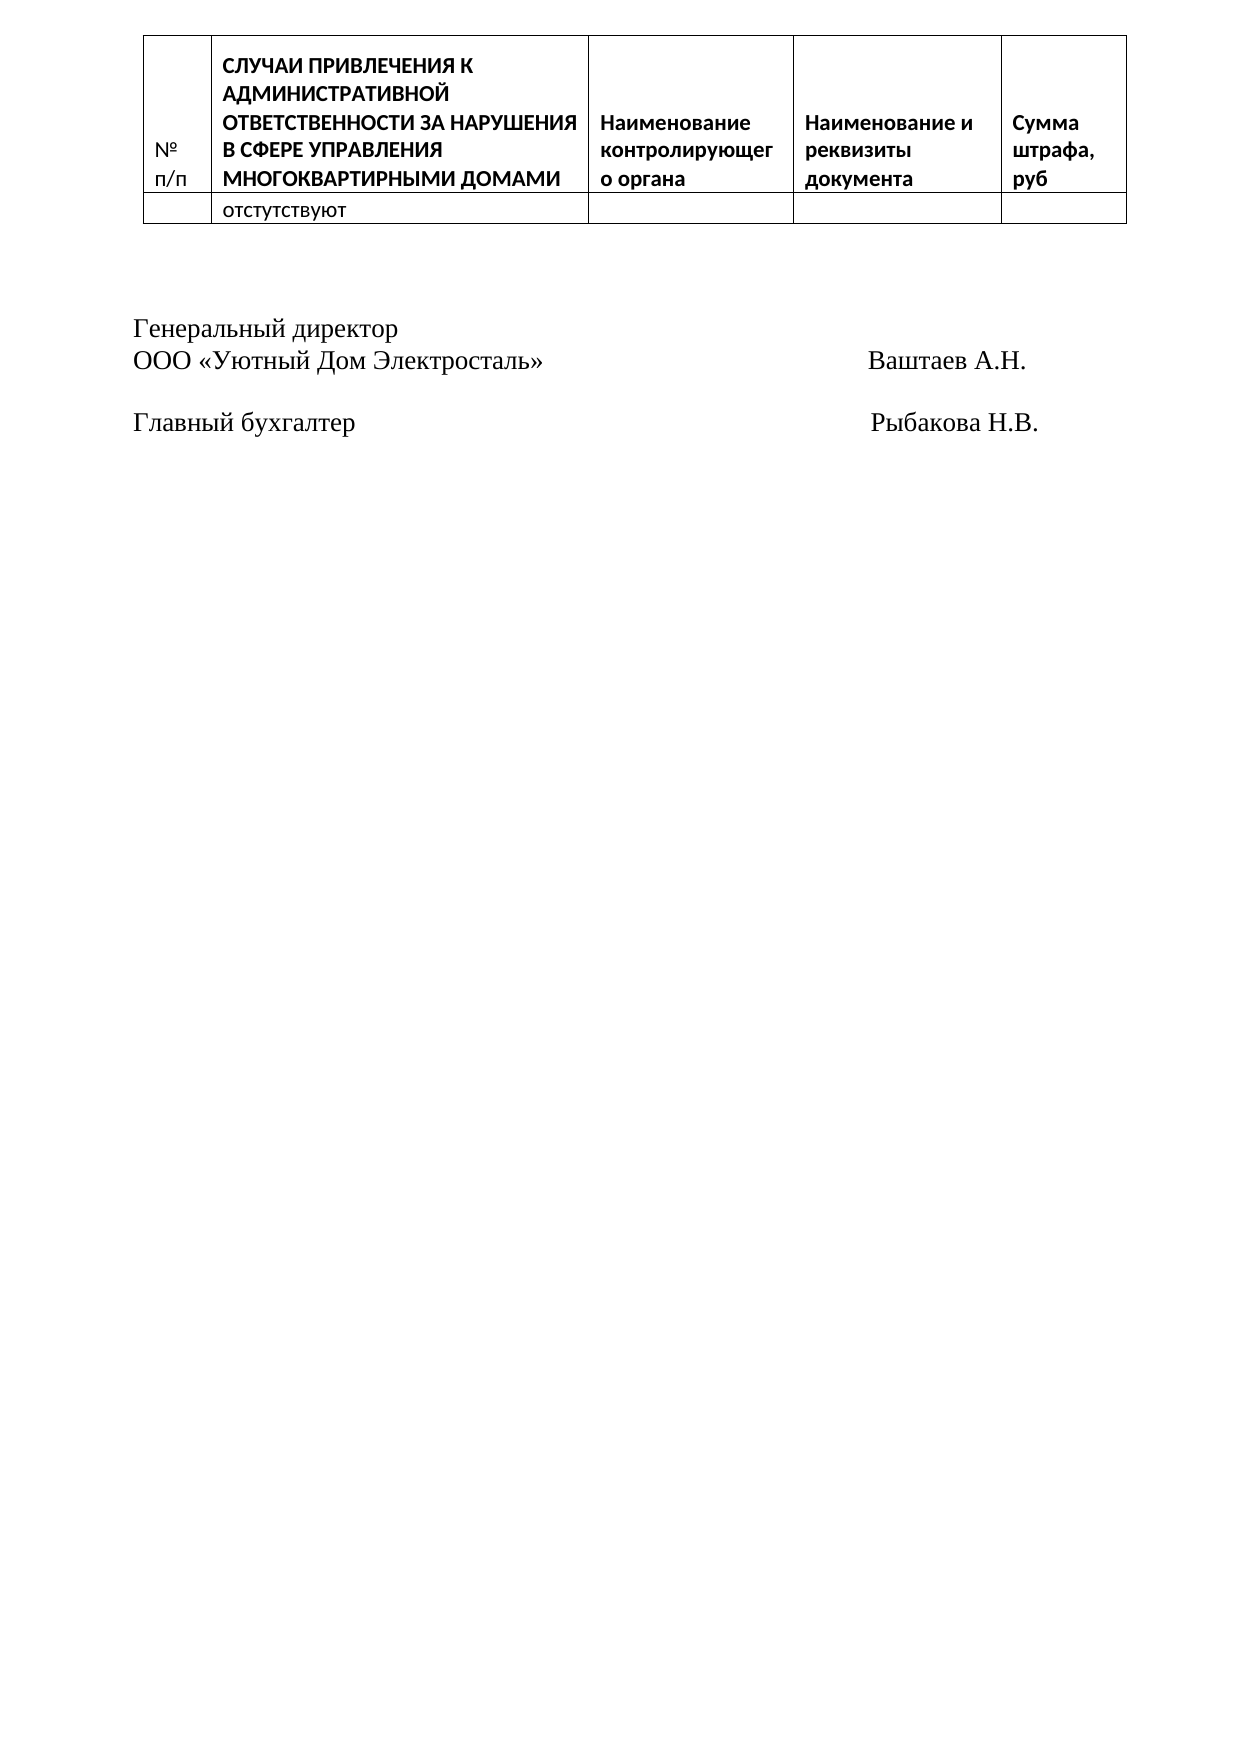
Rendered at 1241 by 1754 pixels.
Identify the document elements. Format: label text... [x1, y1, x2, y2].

table_cell [794, 193, 1001, 223]
table_header № п/п [144, 36, 211, 192]
table_header Наименование контролирующего органа [589, 36, 793, 192]
table_header Наименование и реквизиты документа [794, 36, 1001, 192]
table_cell [1002, 193, 1126, 223]
table_cell [589, 193, 793, 223]
table_header СЛУЧАИ ПРИВЛЕЧЕНИЯ К АДМИНИСТРАТИВНОЙ ОТВЕТСТВЕННОСТИ ЗА НАРУШЕНИЯ В СФЕРЕ УПРАВЛЕНИЯ МНОГОКВАРТИРНЫМИ ДОМАМИ [212, 36, 588, 192]
text Главный бухгалтер Рыбакова Н.В. [133, 406, 1137, 437]
table_header Сумма штрафа, руб [1002, 36, 1126, 192]
text Генеральный директор [133, 313, 1137, 344]
text ООО «Уютный Дом Электросталь» Ваштаев А.Н. [133, 344, 1137, 375]
table_cell отстутствуют [212, 193, 588, 223]
table_cell [144, 193, 211, 223]
